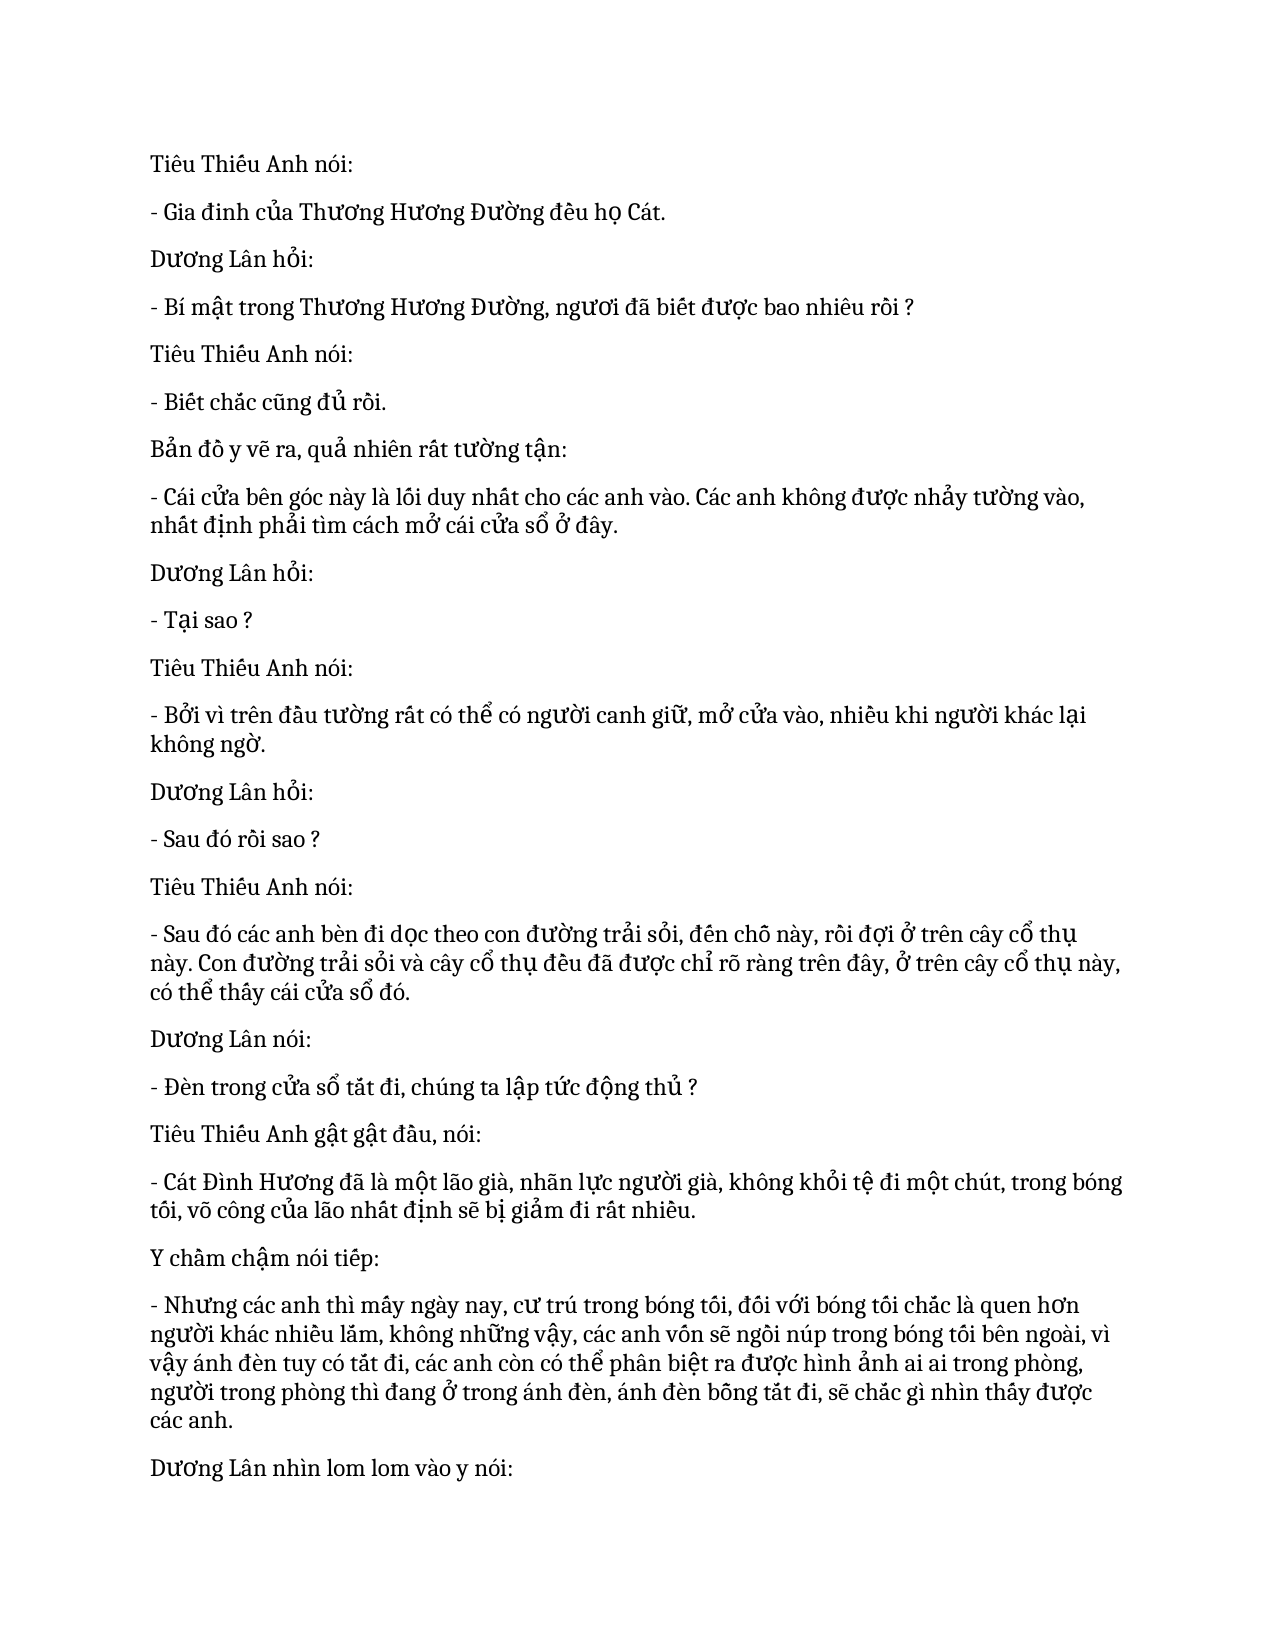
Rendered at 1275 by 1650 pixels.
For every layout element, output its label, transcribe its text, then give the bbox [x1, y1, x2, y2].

text Tiêu Thiếu Anh nói: [150, 340, 1125, 369]
text - Biết chắc cũng đủ rồi. [150, 387, 1125, 416]
text - Gia đinh của Thương Hương Đường đều họ Cát. [150, 197, 1125, 226]
text Dương Lân nhìn lom lom vào y nói: [150, 1454, 1125, 1482]
text Dương Lân nói: [150, 1025, 1125, 1054]
text - Cát Đình Hương đã là một lão già, nhãn lực người già, không khỏi tệ đi một chút, trong bóng tối, võ công của lão nhất định sẽ bị giảm đi rất nhiều. [150, 1167, 1125, 1225]
text Bản đồ y vẽ ra, quả nhiên rất tường tận: [150, 435, 1125, 464]
text Tiêu Thiếu Anh nói: [150, 654, 1125, 682]
text - Sau đó rồi sao ? [150, 825, 1125, 854]
text Dương Lân hỏi: [150, 777, 1125, 806]
text - Tại sao ? [150, 606, 1125, 635]
text Tiêu Thiếu Anh nói: [150, 872, 1125, 901]
text Tiêu Thiếu Anh gật gật đầu, nói: [150, 1120, 1125, 1149]
text - Cái cửa bên góc này là lối duy nhất cho các anh vào. Các anh không được nhảy tường vào, nhất định phải tìm cách mở cái cửa sổ ở đây. [150, 482, 1125, 540]
text - Nhưng các anh thì mấy ngày nay, cư trú trong bóng tối, đối với bóng tối chắc là quen hơn người khác nhiều lắm, không những vậy, các anh vốn sẽ ngồi núp trong bóng tối bên ngoài, vì vậy ánh đèn tuy có tắt đi, các anh còn có thể phân biệt ra được hình ảnh ai ai trong phòng, người trong phòng thì đang ở trong ánh đèn, ánh đèn bỗng tắt đi, sẽ chắc gì nhìn thấy được các anh. [150, 1291, 1125, 1435]
text - Đèn trong cửa sổ tắt đi, chúng ta lập tức động thủ ? [150, 1072, 1125, 1101]
text Tiêu Thiếu Anh nói: [150, 150, 1125, 179]
text Dương Lân hỏi: [150, 245, 1125, 274]
text Dương Lân hỏi: [150, 559, 1125, 587]
text - Sau đó các anh bèn đi dọc theo con đường trải sỏi, đến chỗ này, rồi đợi ở trên cây cổ thụ này. Con đường trải sỏi và cây cổ thụ đều đã được chỉ rõ ràng trên đây, ở trên cây cổ thụ này, có thể thấy cái cửa sổ đó. [150, 920, 1125, 1006]
text Y chầm chậm nói tiếp: [150, 1244, 1125, 1272]
text - Bởi vì trên đầu tường rất có thể có người canh giữ, mở cửa vào, nhiều khi người khác lại không ngờ. [150, 701, 1125, 759]
text - Bí mật trong Thương Hương Đường, ngươi đã biết được bao nhiêu rồi ? [150, 292, 1125, 321]
